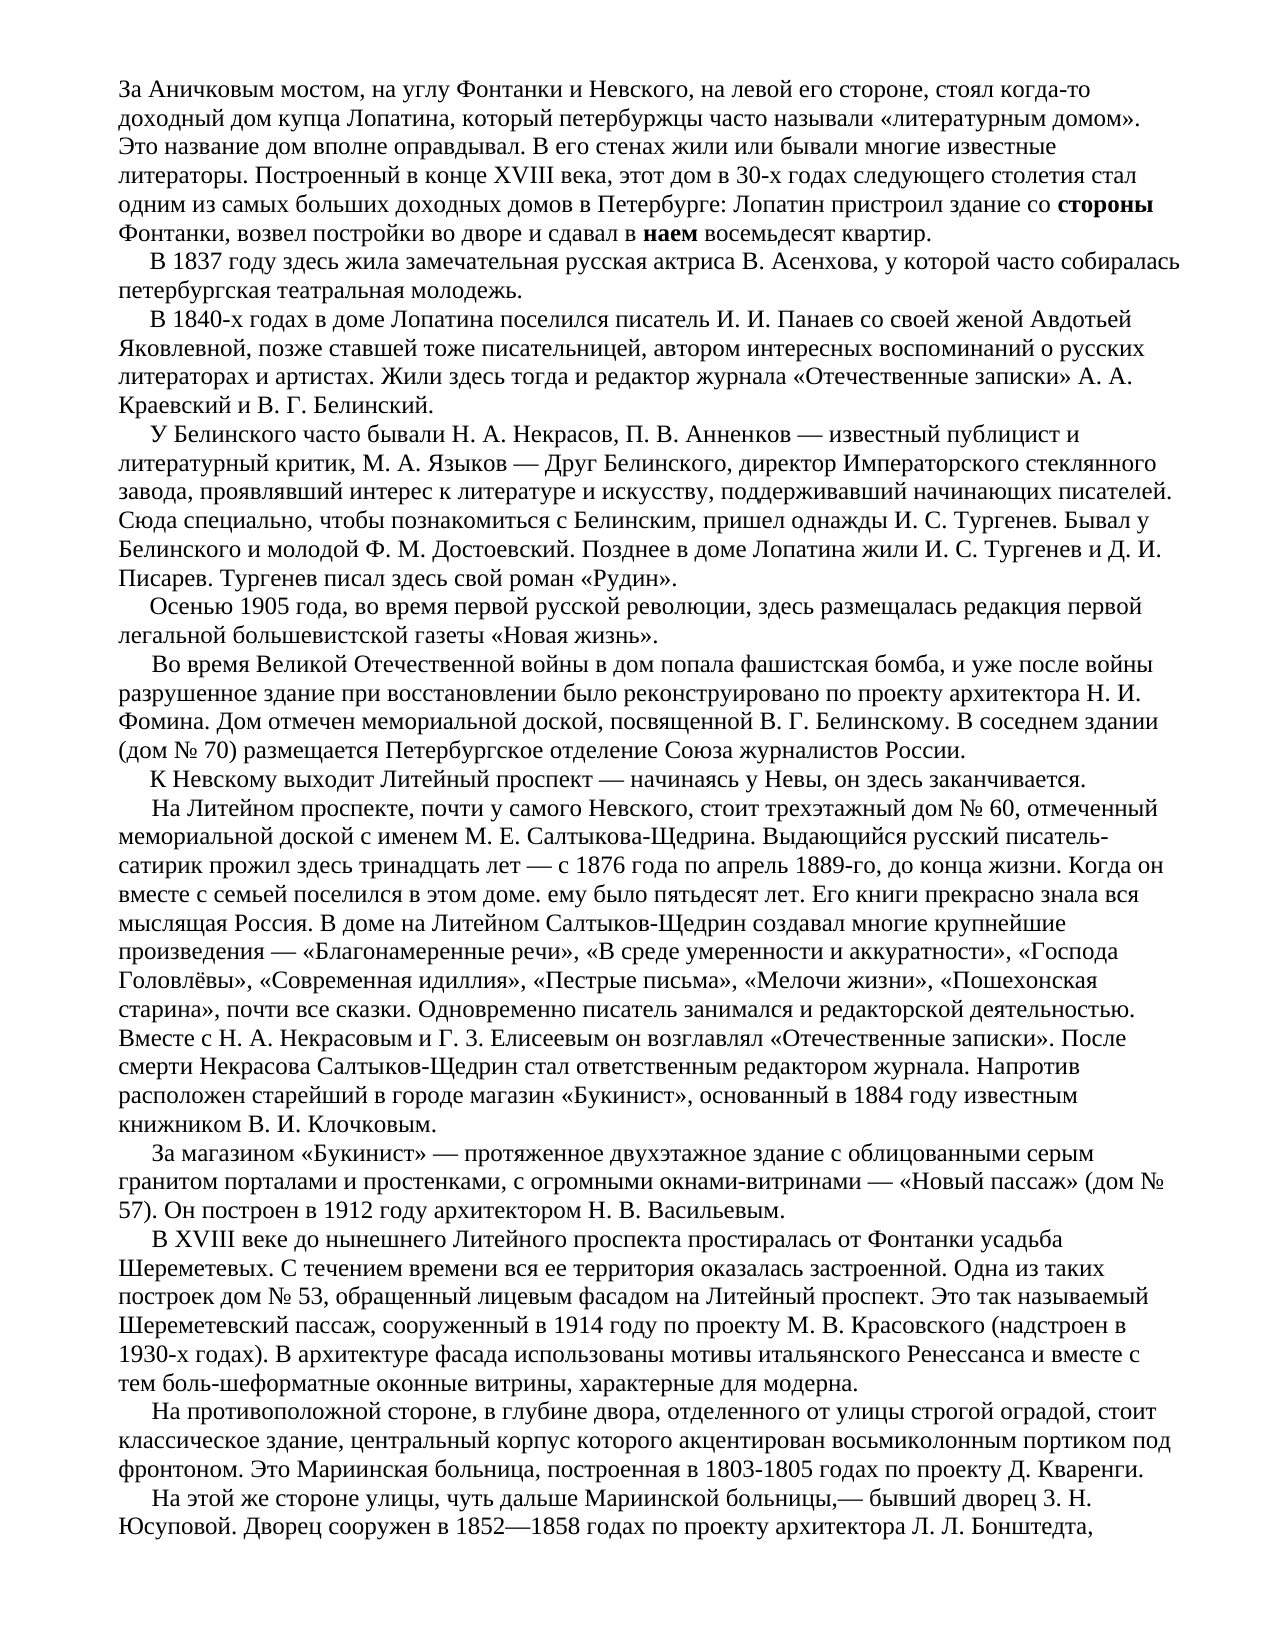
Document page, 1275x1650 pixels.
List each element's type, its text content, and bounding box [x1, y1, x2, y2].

text К Невскому выходит Литейный проспект — начинаясь у Невы, он здесь заканчивается. [118, 764, 1181, 793]
text В XVIII веке до нынешнего Литейного проспекта простиралась от Фонтанки усадьба Шереметевых. С течением времени вся ее территория оказалась застроенной. Одна из таких построек дом № 53, обращенный лицевым фасадом на Литейный проспект. Это так называемый Шереметевский пассаж, сооруженный в 1914 году по проекту М. В. Красовского (надстроен в 1930-х годах). В архитектуре фасада использованы мотивы итальянского Ренессанса и вместе с тем боль-шеформатные оконные витрины, характерные для модерна. [118, 1224, 1181, 1396]
text На Литейном проспекте, почти у самого Невского, стоит трехэтажный дом № 60, отмеченный мемориальной доской с именем М. Е. Салтыкова-Щедрина. Выдающийся русский писатель-сатирик прожил здесь тринадцать лет — с 1876 года по апрель 1889-го, до конца жизни. Когда он вместе с семьей поселился в этом доме. ему было пятьдесят лет. Его книги прекрасно знала вся мыслящая Россия. В доме на Литейном Салтыков-Щедрин создавал многие крупнейшие произведения — «Благонамеренные речи», «В среде умеренности и аккуратности», «Господа Головлёвы», «Современная идиллия», «Пестрые письма», «Мелочи жизни», «Пошехонская старина», почти все сказки. Одновременно писатель занимался и редакторской деятельностью. Вместе с Н. А. Некрасовым и Г. 3. Елисеевым он возглавлял «Отечественные записки». После смерти Некрасова Салтыков-Щедрин стал ответственным редактором журнала. Напротив расположен старейший в городе магазин «Букинист», основанный в 1884 году известным книжником В. И. Клочковым. [118, 793, 1181, 1138]
text В 1840-х годах в доме Лопатина поселился писатель И. И. Панаев со своей женой Авдотьей Яковлевной, позже ставшей тоже писательницей, автором интересных воспоминаний о русских литераторах и артистах. Жили здесь тогда и редактор журнала «Отечественные записки» А. А. Краевский и В. Г. Белинский. [118, 304, 1181, 419]
text Осенью 1905 года, во время первой русской революции, здесь размещалась редакция первой легальной большевистской газеты «Новая жизнь». [118, 591, 1181, 649]
text На противоположной стороне, в глубине двора, отделенного от улицы строгой оградой, стоит классическое здание, центральный корпус которого акцентирован восьмиколонным портиком под фронтоном. Это Мариинская больница, построенная в 1803-1805 годах по проекту Д. Кваренги. [118, 1396, 1181, 1483]
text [118, 1483, 1181, 1540]
text В 1837 году здесь жила замечательная русская актриса В. Асенхова, у которой часто собиралась петербургская театральная молодежь. [118, 246, 1181, 304]
text За Аничковым мостом, на углу Фонтанки и Невского, на левой его стороне, стоял когда-то доходный дом купца Лопатина, который петербуржцы часто называли «литературным домом». Это название дом вполне оправдывал. В его стенах жили или бывали многие известные литераторы. Построенный в конце XVIII века, этот дом в 30-х годах следующего столетия стал одним из самых больших доходных домов в Петербурге: Лопатин пристроил здание со стороны Фонтанки, возвел постройки во дворе и сдавал в наем восемьдесят квартир. [118, 74, 1181, 246]
text У Белинского часто бывали Н. А. Некрасов, П. В. Анненков — известный публицист и литературный критик, М. А. Языков — Друг Белинского, директор Императорского стеклянного завода, проявлявший интерес к литературе и искусству, поддерживавший начинающих писателей. Сюда специально, чтобы познакомиться с Белинским, пришел однажды И. С. Тургенев. Бывал у Белинского и молодой Ф. М. Достоевский. Позднее в доме Лопатина жили И. С. Тургенев и Д. И. Писарев. Тургенев писал здесь свой роман «Рудин». [118, 419, 1181, 591]
text Во время Великой Отечественной войны в дом попала фашистская бомба, и уже после войны разрушенное здание при восстановлении было реконструировано по проекту архитектора Н. И. Фомина. Дом отмечен мемориальной доской, посвященной В. Г. Белинскому. В соседнем здании (дом № 70) размещается Петербургское отделение Союза журналистов России. [118, 649, 1181, 764]
text За магазином «Букинист» — протяженное двухэтажное здание с облицованными серым гранитом порталами и простенками, с огромными окнами-витринами — «Новый пассаж» (дом № 57). Он построен в 1912 году архитектором Н. В. Васильевым. [118, 1138, 1181, 1224]
